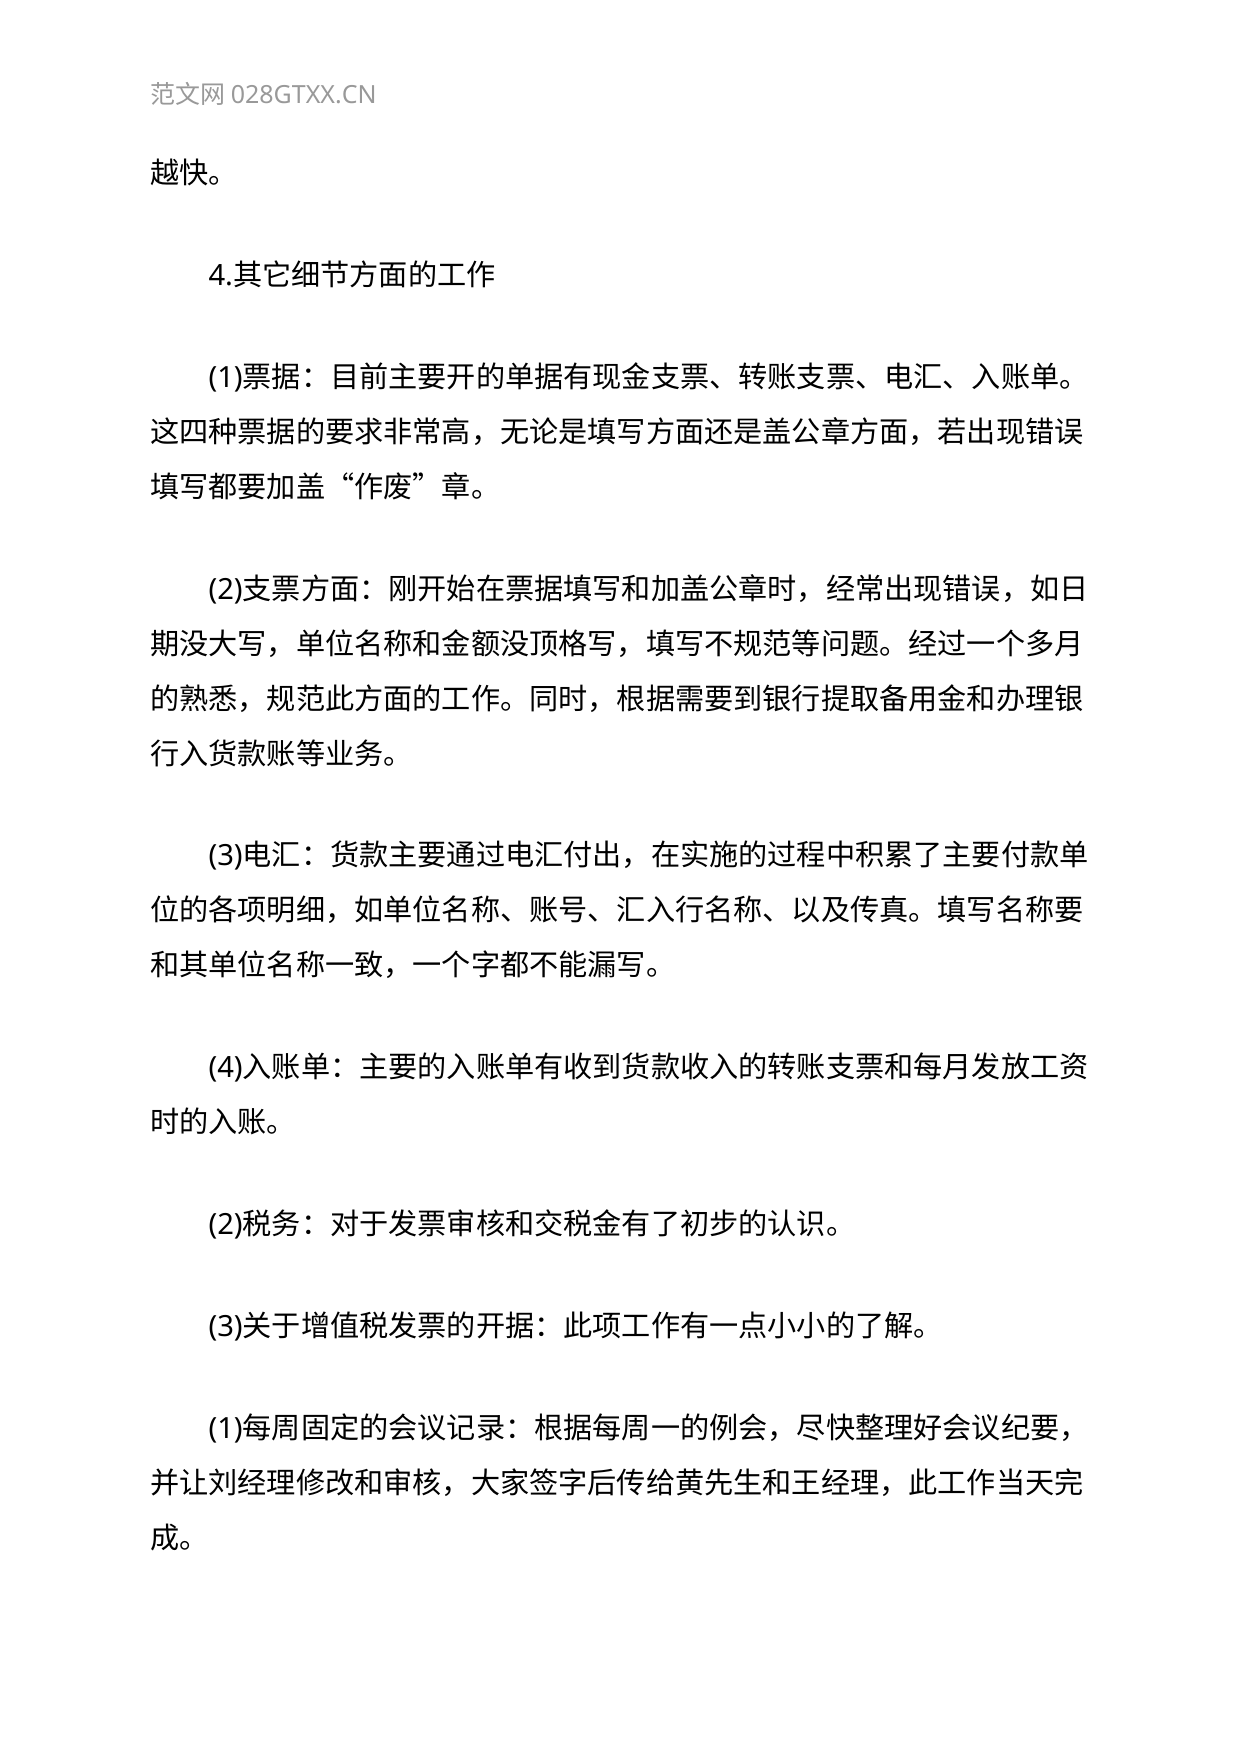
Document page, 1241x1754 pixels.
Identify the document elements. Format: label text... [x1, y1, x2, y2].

text (3)电汇：货款主要通过电汇付出，在实施的过程中积累了主要付款单位的各项明细，如单位名称、账号、汇入行名称、以及传真。填写名称要和其单位名称一致，一个字都不能漏写。 [150, 832, 1090, 984]
text (2)税务：对于发票审核和交税金有了初步的认识。 [150, 1200, 1090, 1243]
text 4.其它细节方面的工作 [150, 252, 1090, 294]
text (3)关于增值税发票的开据：此项工作有一点小小的了解。 [150, 1302, 1090, 1345]
text (1)票据：目前主要开的单据有现金支票、转账支票、电汇、入账单。这四种票据的要求非常高，无论是填写方面还是盖公章方面，若出现错误填写都要加盖“作废”章。 [150, 354, 1090, 506]
text (1)每周固定的会议记录：根据每周一的例会，尽快整理好会议纪要，并让刘经理修改和审核，大家签字后传给黄先生和王经理，此工作当天完成。 [150, 1404, 1090, 1557]
text (2)支票方面：刚开始在票据填写和加盖公章时，经常出现错误，如日期没大写，单位名称和金额没顶格写，填写不规范等问题。经过一个多月的熟悉，规范此方面的工作。同时，根据需要到银行提取备用金和办理银行入货款账等业务。 [150, 565, 1090, 772]
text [150, 150, 1090, 192]
text (4)入账单：主要的入账单有收到货款收入的转账支票和每月发放工资时的入账。 [150, 1044, 1090, 1141]
